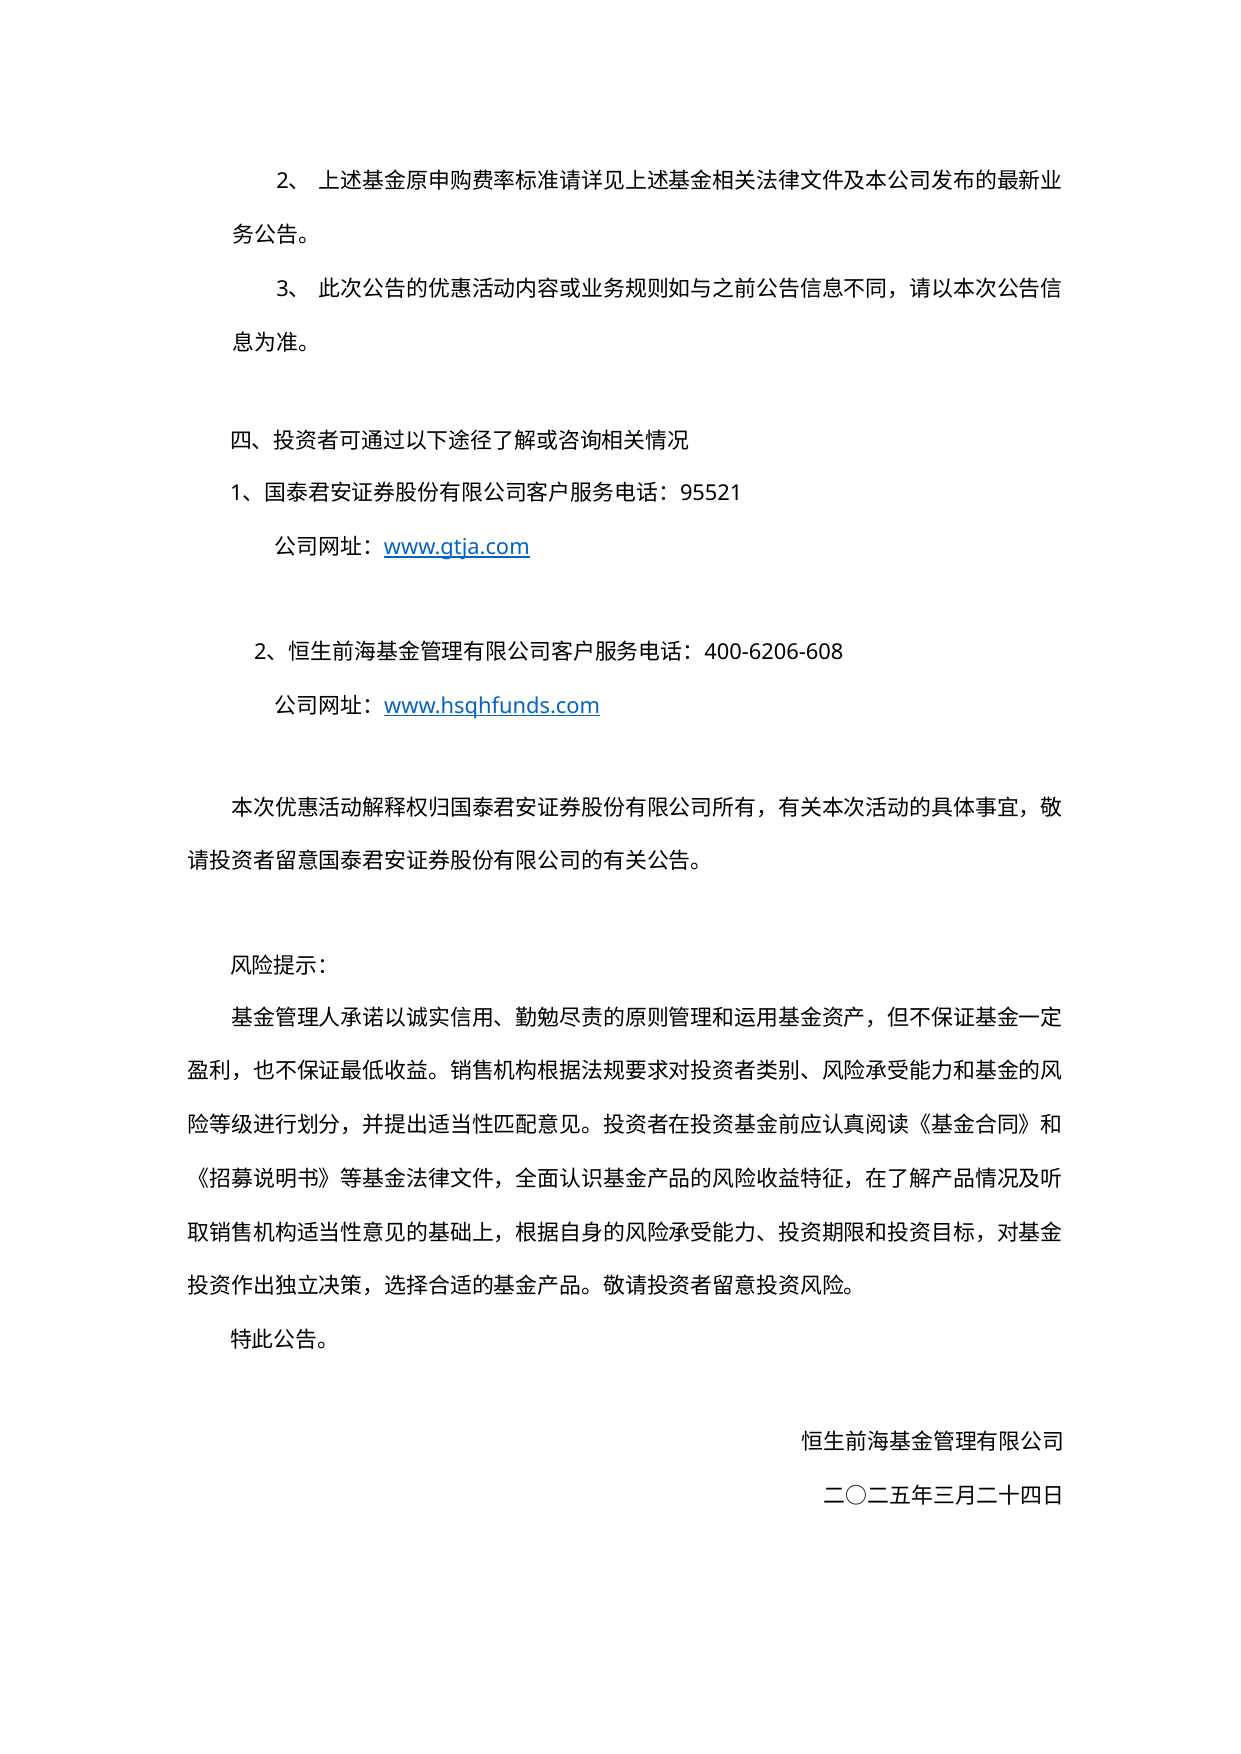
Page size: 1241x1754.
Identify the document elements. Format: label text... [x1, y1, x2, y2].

text 1、国泰君安证券股份有限公司客户服务电话：95521 [230, 475, 1064, 507]
text 二○二五年三月二十四日 [232, 1478, 1064, 1509]
text 四、投资者可通过以下途径了解或咨询相关情况 [230, 423, 1064, 455]
text 本次优惠活动解释权归国泰君安证券股份有限公司所有，有关本次活动的具体事宜，敬请投资者留意国泰君安证券股份有限公司的有关公告。 [187, 790, 1064, 875]
list 此次公告的优惠活动内容或业务规则如与之前公告信息不同，请以本次公告信息为准。 [232, 271, 1064, 356]
text 特此公告。 [230, 1322, 1064, 1354]
text 2、恒生前海基金管理有限公司客户服务电话：400-6206-608 [231, 634, 1064, 666]
text 基金管理人承诺以诚实信用、勤勉尽责的原则管理和运用基金资产，但不保证基金一定盈利，也不保证最低收益。销售机构根据法规要求对投资者类别、风险承受能力和基金的风险等级进行划分，并提出适当性匹配意见。投资者在投资基金前应认真阅读《基金合同》和《招募说明书》等基金法律文件，全面认识基金产品的风险收益特征，在了解产品情况及听取销售机构适当性意见的基础上，根据自身的风险承受能力、投资期限和投资目标，对基金投资作出独立决策，选择合适的基金产品。敬请投资者留意投资风险。 [187, 1000, 1064, 1300]
list 上述基金原申购费率标准请详见上述基金相关法律文件及本公司发布的最新业务公告。 [232, 163, 1064, 249]
text 公司网址：www.hsqhfunds.com [231, 688, 1064, 719]
text 风险提示： [230, 948, 1064, 979]
text 恒生前海基金管理有限公司 [232, 1424, 1064, 1456]
text 公司网址：www.gtja.com [231, 529, 724, 561]
